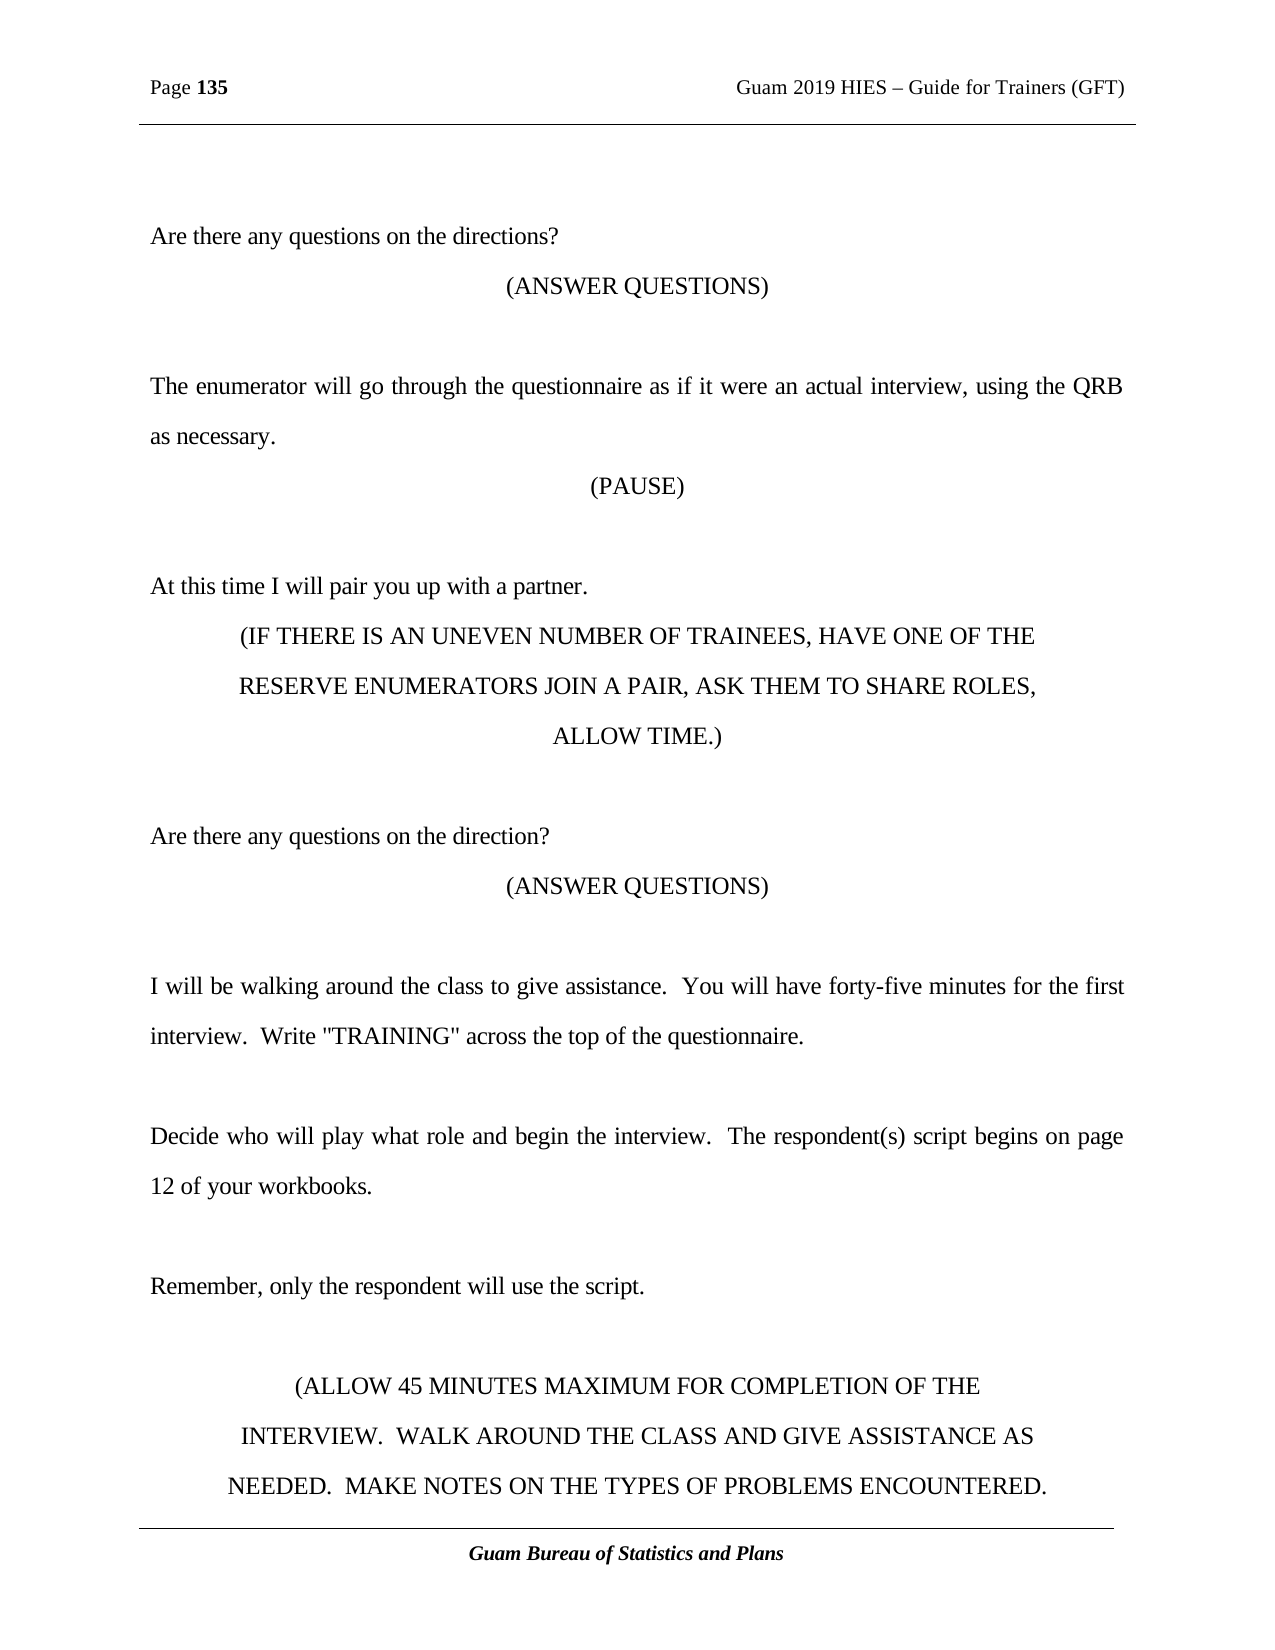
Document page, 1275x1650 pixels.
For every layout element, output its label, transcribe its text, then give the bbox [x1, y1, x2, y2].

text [225, 1350, 1050, 1500]
text The enumerator will go through the questionnaire as if it were an actual interview, using the QRB as necessary. [150, 350, 1125, 450]
text (PAUSE) [150, 450, 1125, 500]
text At this time I will pair you up with a partner. [150, 550, 1125, 600]
text Decide who will play what role and begin the interview. The respondent(s) script begins on page 12 of your workbooks. [150, 1100, 1125, 1200]
text Are there any questions on the direction? [150, 800, 1125, 850]
text (ANSWER QUESTIONS) [150, 850, 1125, 900]
text (IF THERE IS AN UNEVEN NUMBER OF TRAINEES, HAVE ONE OF THE RESERVE ENUMERATORS JOIN A PAIR, ASK THEM TO SHARE ROLES, ALLOW TIME.) [225, 600, 1050, 750]
text Remember, only the respondent will use the script. [150, 1250, 1125, 1300]
text (ANSWER QUESTIONS) [150, 250, 1125, 300]
text Are there any questions on the directions? [150, 200, 1125, 250]
text I will be walking around the class to give assistance. You will have forty-five minutes for the first interview. Write "TRAINING" across the top of the questionnaire. [150, 950, 1125, 1050]
